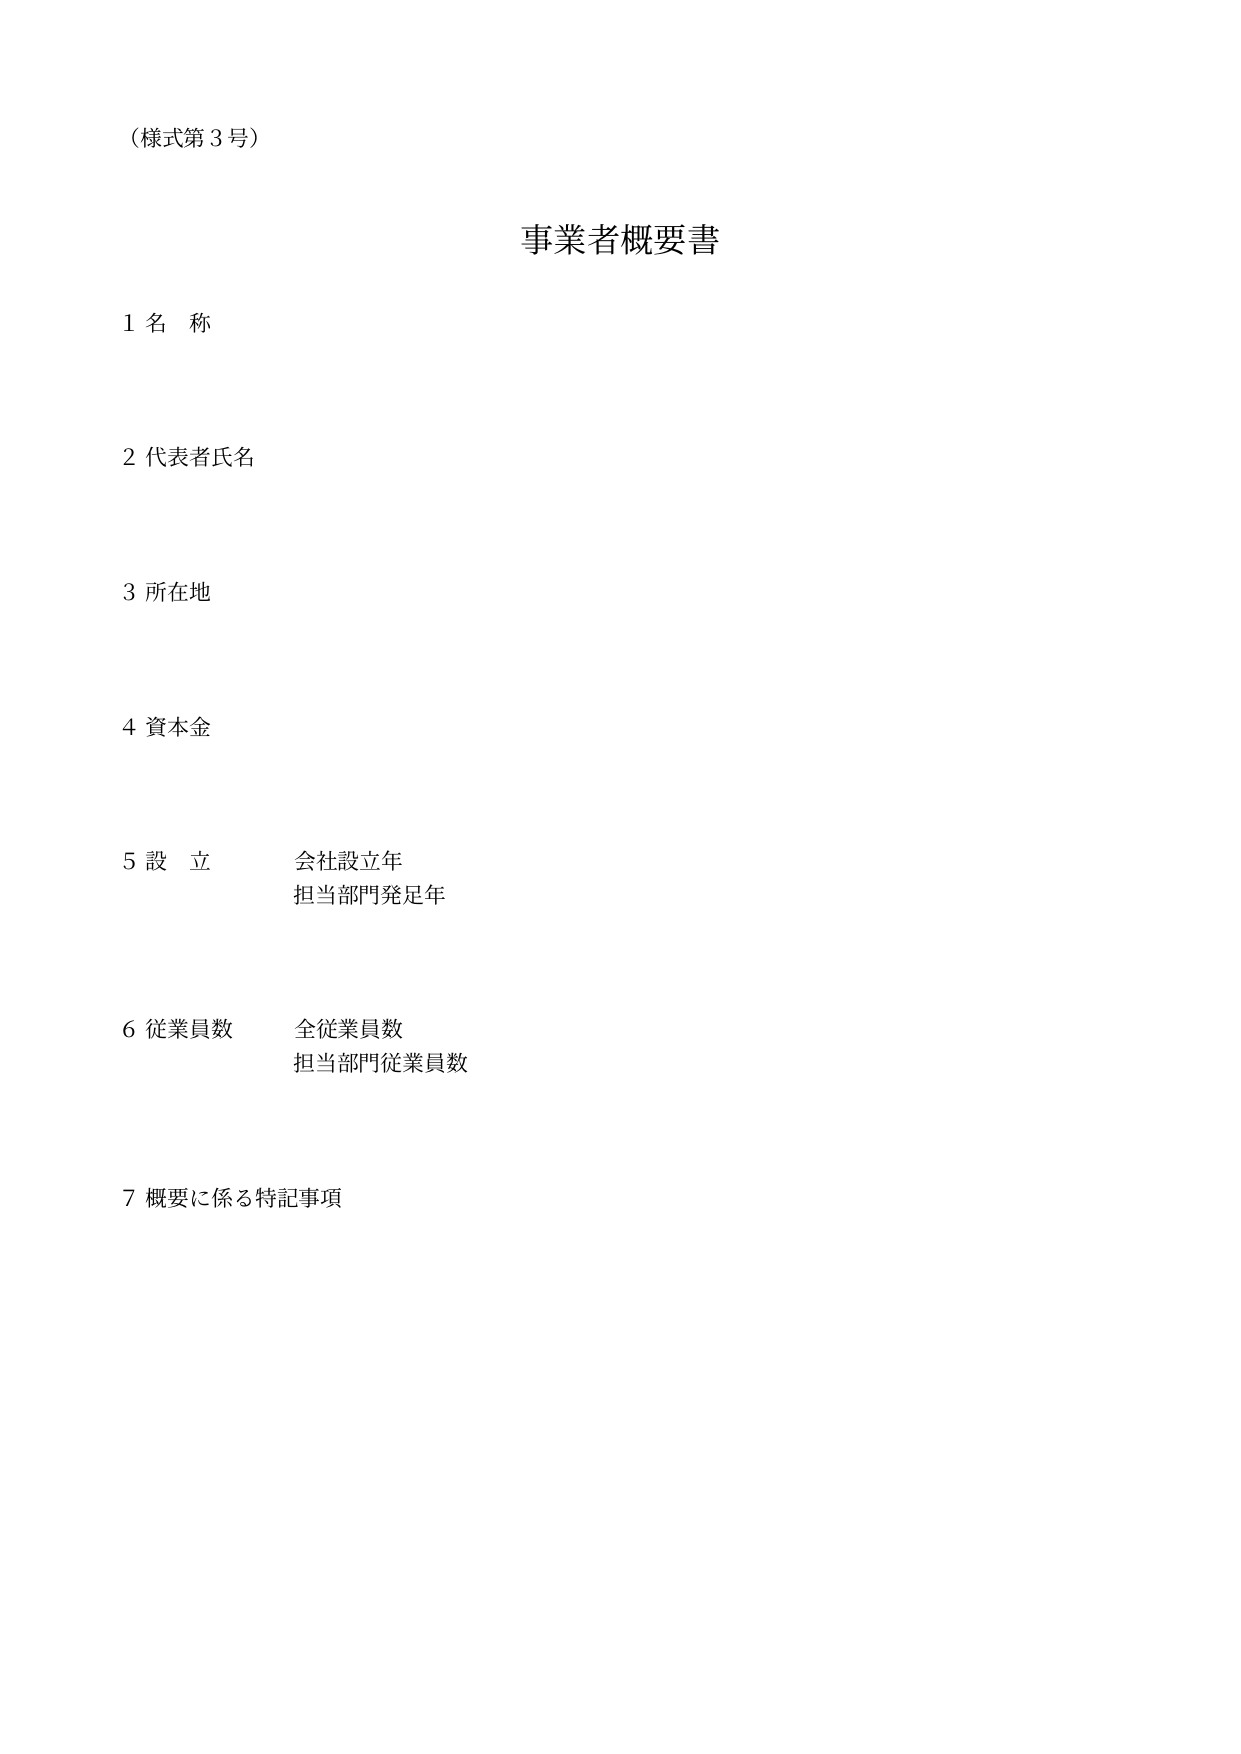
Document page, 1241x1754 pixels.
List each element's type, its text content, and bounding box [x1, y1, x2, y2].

text （様式第３号） [118, 120, 1122, 153]
text ２ 代表者氏名 [118, 439, 1122, 473]
text １ 名 称 [118, 305, 1122, 338]
text 担当部門発足年 [293, 877, 1122, 911]
text 担当部門従業員数 [293, 1045, 1122, 1079]
text ３ 所在地 [118, 574, 1122, 608]
text 事業者概要書 [118, 204, 1122, 271]
text ４ 資本金 [118, 709, 1122, 742]
text ５ 設 立 会社設立年 [118, 843, 1122, 877]
text ６ 従業員数 全従業員数 [118, 1011, 1122, 1045]
text ７ 概要に係る特記事項 [118, 1180, 1122, 1213]
